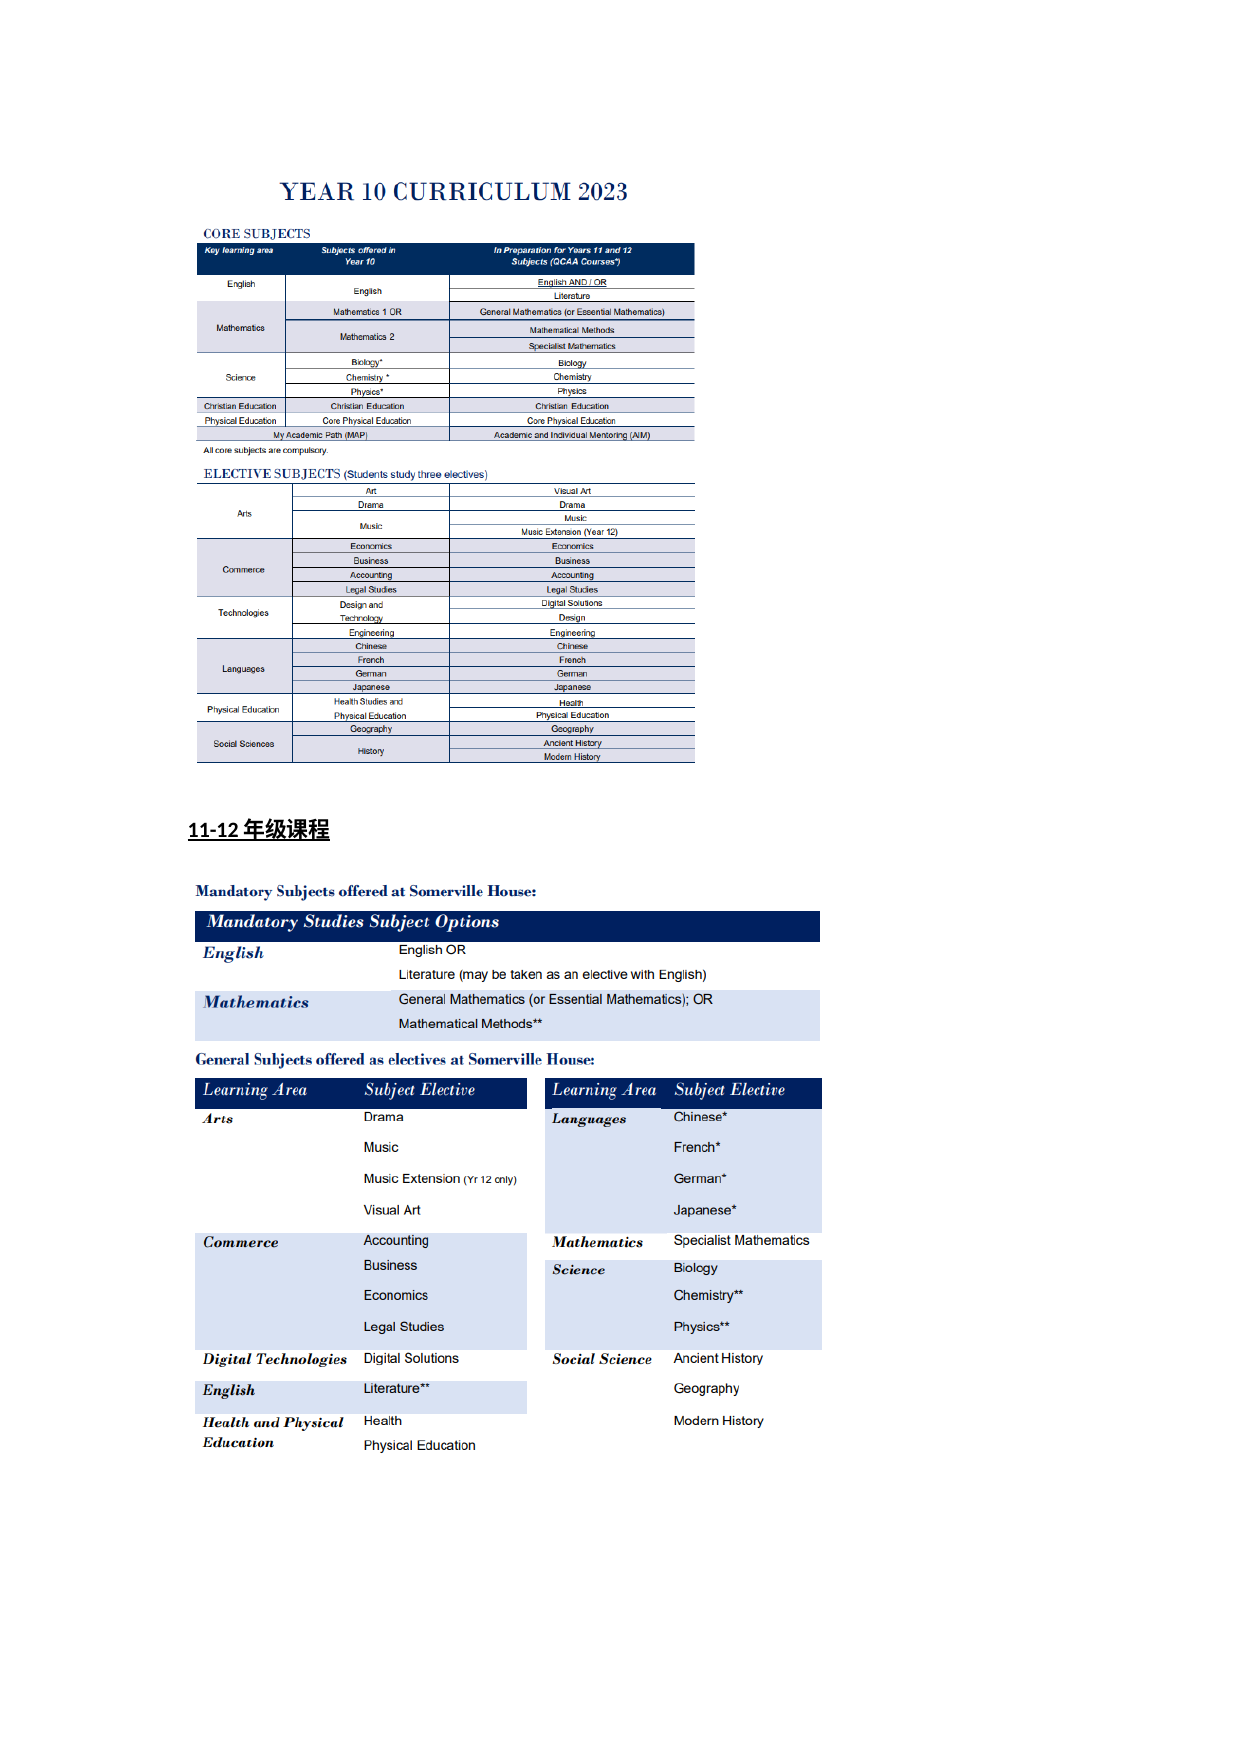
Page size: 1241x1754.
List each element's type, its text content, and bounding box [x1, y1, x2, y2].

text 11-12年级课程 [187, 779, 1053, 844]
picture [187, 162, 707, 768]
picture [187, 877, 831, 1459]
